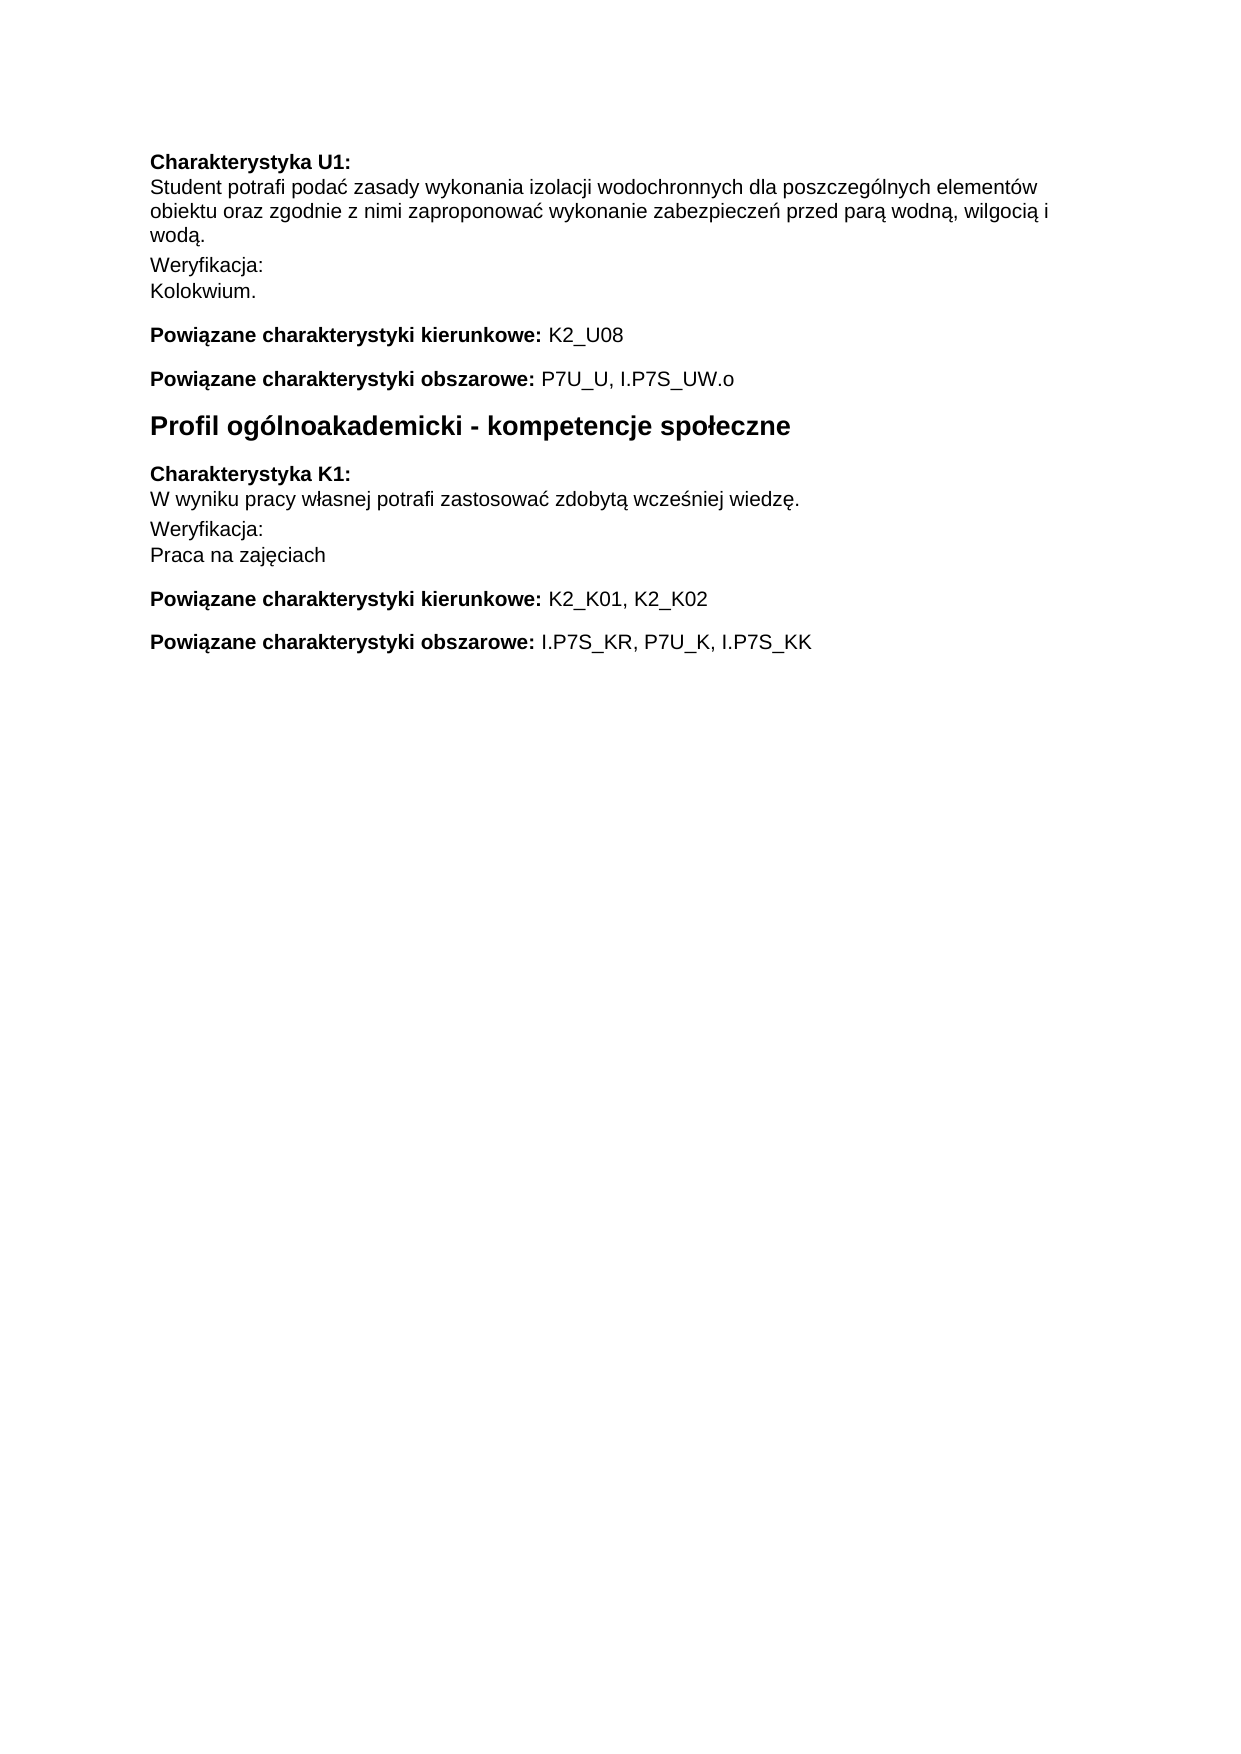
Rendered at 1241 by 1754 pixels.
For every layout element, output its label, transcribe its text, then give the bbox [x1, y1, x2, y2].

text Powiązane charakterystyki kierunkowe: K2_K01, K2_K02 [150, 586, 1090, 610]
text Praca na zajęciach [150, 543, 1090, 567]
text Charakterystyka U1: [150, 150, 1090, 174]
text Kolokwium. [150, 279, 1090, 303]
text Powiązane charakterystyki kierunkowe: K2_U08 [150, 323, 1090, 347]
text Student potrafi podać zasady wykonania izolacji wodochronnych dla poszczególnych elementów obiektu oraz zgodnie z nimi zaproponować wykonanie zabezpieczeń przed parą wodną, wilgocią i wodą. [150, 175, 1090, 247]
text W wyniku pracy własnej potrafi zastosować zdobytą wcześniej wiedzę. [150, 486, 1090, 510]
subtitle Profil ogólnoakademicki - kompetencje społeczne [150, 410, 1090, 442]
text Weryfikacja: [150, 517, 1090, 541]
text Powiązane charakterystyki obszarowe: P7U_U, I.P7S_UW.o [150, 367, 1090, 391]
text Charakterystyka K1: [150, 461, 1090, 485]
text Powiązane charakterystyki obszarowe: I.P7S_KR, P7U_K, I.P7S_KK [150, 630, 1090, 654]
text Weryfikacja: [150, 253, 1090, 277]
